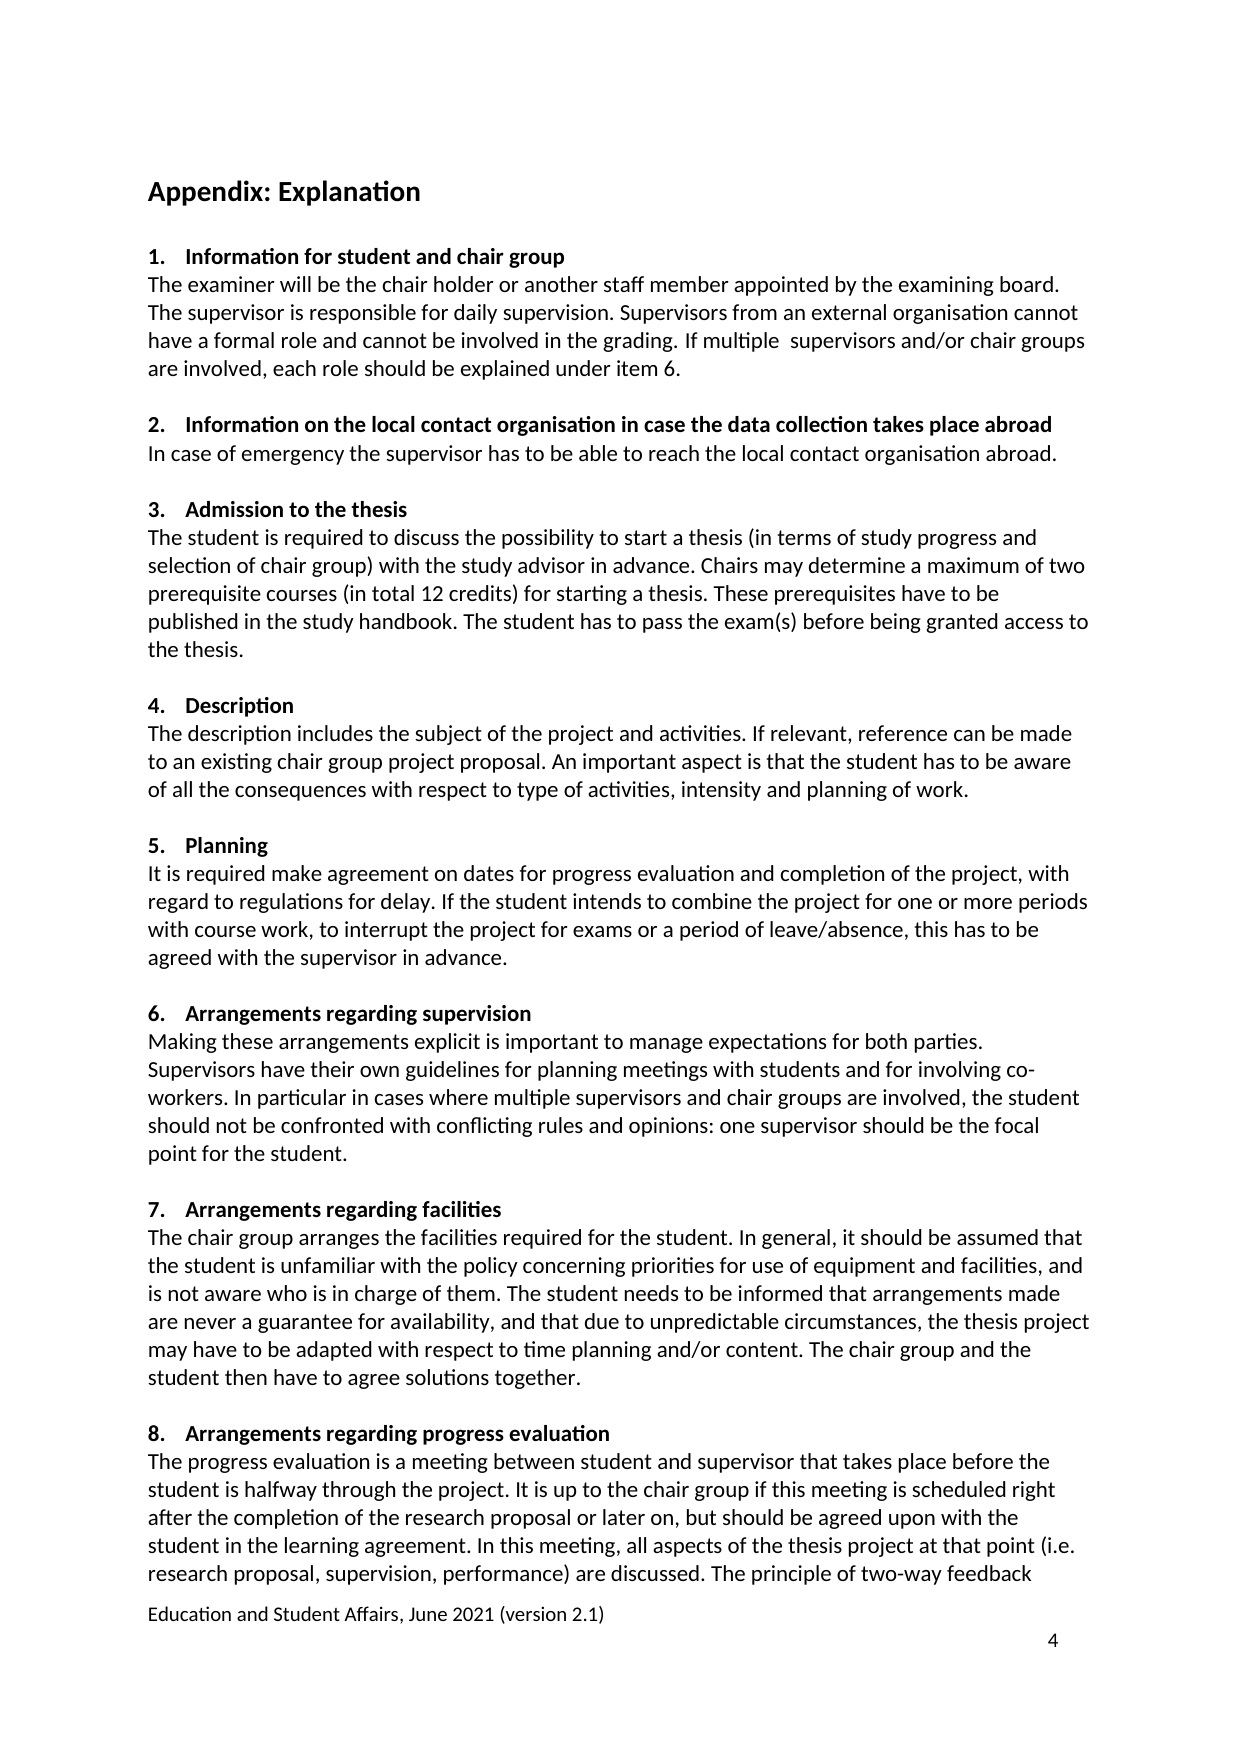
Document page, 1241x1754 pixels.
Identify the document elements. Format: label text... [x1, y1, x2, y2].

text In case of emergency the supervisor has to be able to reach the local contact organisation abroad. [148, 439, 1093, 467]
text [148, 1447, 1093, 1587]
subtitle Information for student and chair group [148, 242, 1093, 271]
text The description includes the subject of the project and activities. If relevant, reference can be made to an existing chair group project proposal. An important aspect is that the student has to be aware of all the consequences with respect to type of activities, intensity and planning of work. [148, 719, 1093, 803]
subtitle Admission to the thesis [148, 495, 1093, 523]
subtitle Arrangements regarding progress evaluation [148, 1419, 1093, 1447]
subtitle Appendix: Explanation [148, 173, 1093, 208]
text The student is required to discuss the possibility to start a thesis (in terms of study progress and selection of chair group) with the study advisor in advance. Chairs may determine a maximum of two prerequisite courses (in total 12 credits) for starting a thesis. These prerequisites have to be published in the study handbook. The student has to pass the exam(s) before being granted access to the thesis. [148, 523, 1093, 663]
text Making these arrangements explicit is important to manage expectations for both parties. Supervisors have their own guidelines for planning meetings with students and for involving co-workers. In particular in cases where multiple supervisors and chair groups are involved, the student should not be confronted with conflicting rules and opinions: one supervisor should be the focal point for the student. [148, 1027, 1093, 1167]
text The examiner will be the chair holder or another staff member appointed by the examining board. The supervisor is responsible for daily supervision. Supervisors from an external organisation cannot have a formal role and cannot be involved in the grading. If multiple supervisors and/or chair groups are involved, each role should be explained under item 6. [148, 271, 1093, 383]
text The chair group arranges the facilities required for the student. In general, it should be assumed that the student is unfamiliar with the policy concerning priorities for use of equipment and facilities, and is not aware who is in charge of them. The student needs to be informed that arrangements made are never a guarantee for availability, and that due to unpredictable circumstances, the thesis project may have to be adapted with respect to time planning and/or content. The chair group and the student then have to agree solutions together. [148, 1223, 1093, 1391]
text It is required make agreement on dates for progress evaluation and completion of the project, with regard to regulations for delay. If the student intends to combine the project for one or more periods with course work, to interrupt the project for exams or a period of leave/absence, this has to be agreed with the supervisor in advance. [148, 859, 1093, 971]
subtitle Description [148, 691, 1093, 719]
subtitle Planning [148, 831, 1093, 859]
subtitle Arrangements regarding supervision [148, 999, 1093, 1027]
subtitle Arrangements regarding facilities [148, 1195, 1093, 1223]
subtitle Information on the local contact organisation in case the data collection takes place abroad [148, 411, 1093, 439]
